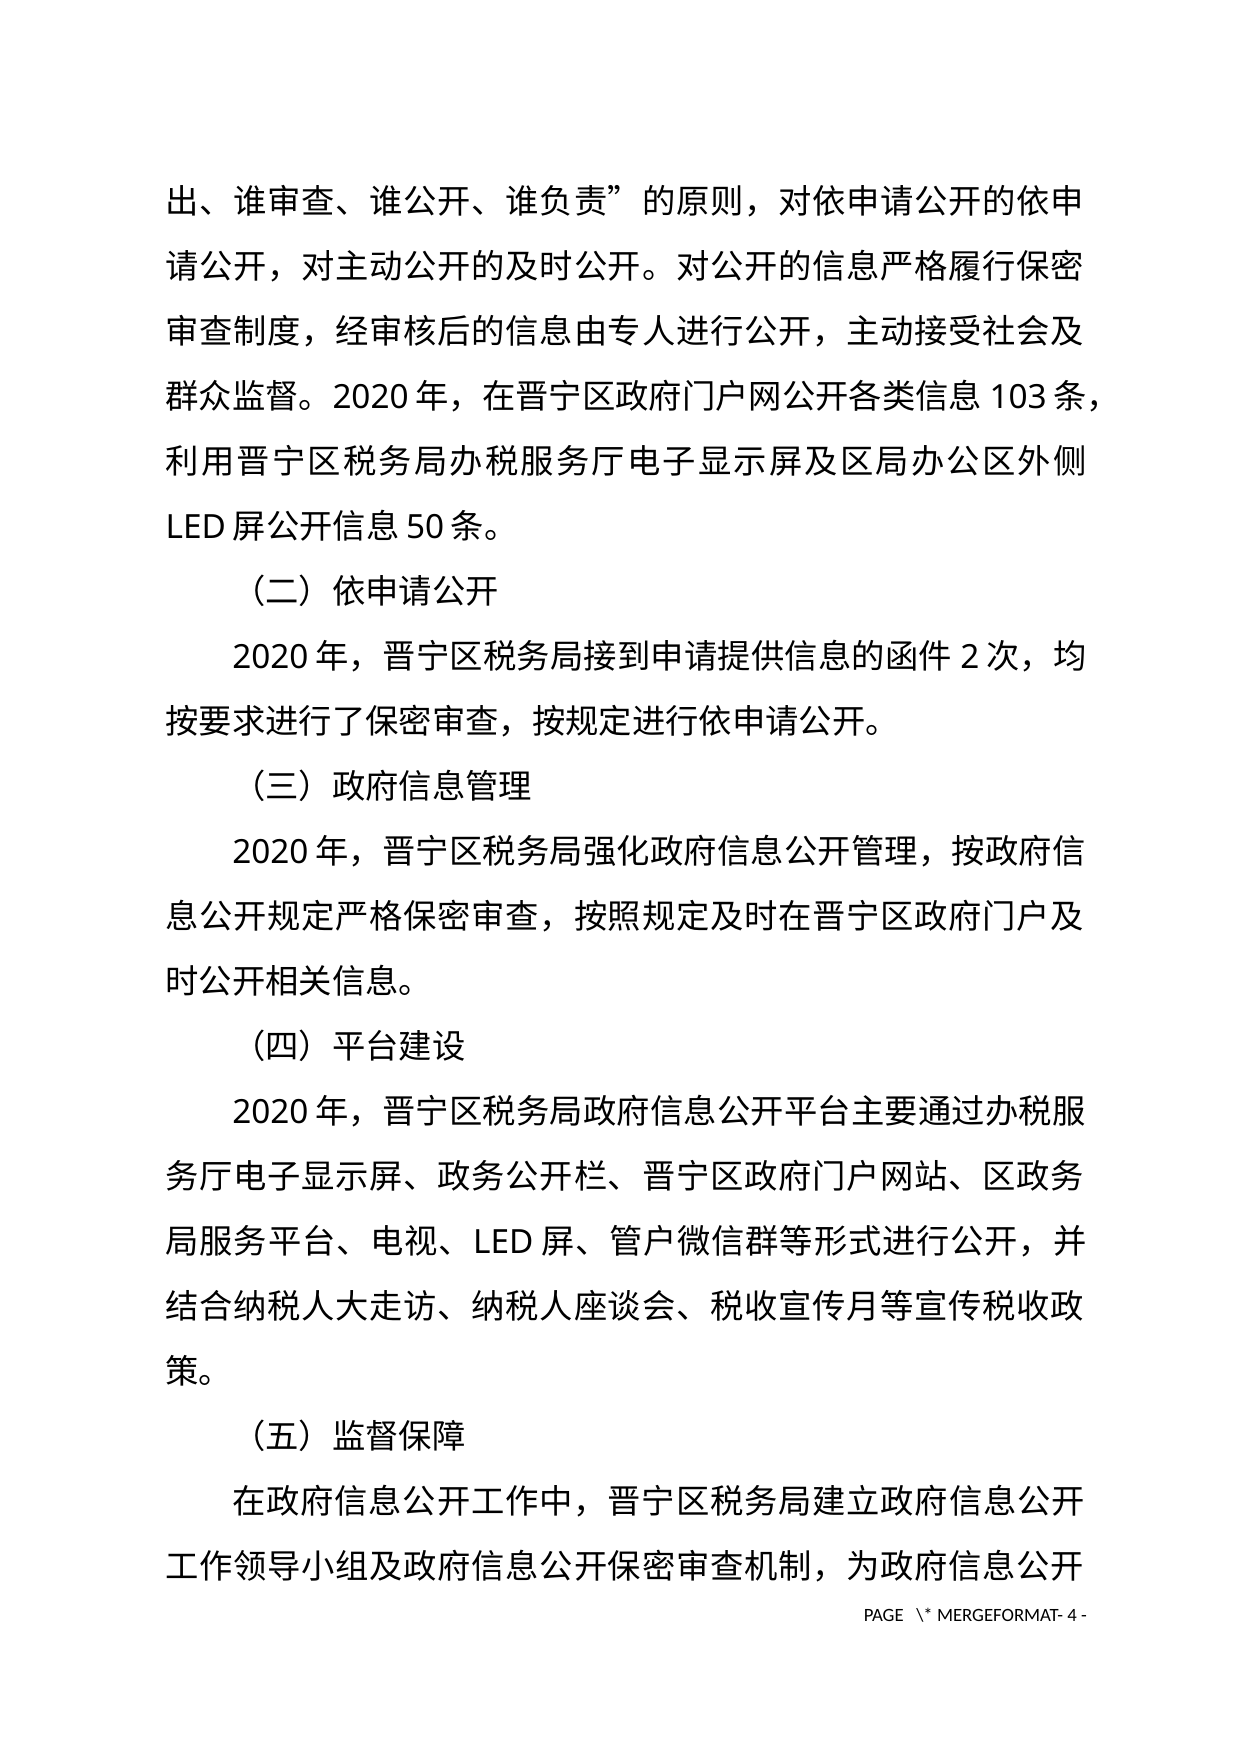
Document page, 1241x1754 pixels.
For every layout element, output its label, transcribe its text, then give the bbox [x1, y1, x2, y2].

text （二）依申请公开 [165, 556, 1087, 621]
text 2020年，晋宁区税务局接到申请提供信息的函件2次，均按要求进行了保密审查，按规定进行依申请公开。 [165, 621, 1087, 751]
text （四）平台建设 [165, 1011, 1087, 1076]
text 2020年，晋宁区税务局强化政府信息公开管理，按政府信息公开规定严格保密审查，按照规定及时在晋宁区政府门户及时公开相关信息。 [165, 816, 1087, 1011]
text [165, 1466, 1087, 1596]
text （三）政府信息管理 [165, 751, 1087, 816]
text 2020年，晋宁区税务局政府信息公开平台主要通过办税服务厅电子显示屏、政务公开栏、晋宁区政府门户网站、区政务局服务平台、电视、LED屏、管户微信群等形式进行公开，并结合纳税人大走访、纳税人座谈会、税收宣传月等宣传税收政策。 [165, 1076, 1087, 1401]
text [165, 166, 1087, 556]
text （五）监督保障 [165, 1401, 1087, 1466]
